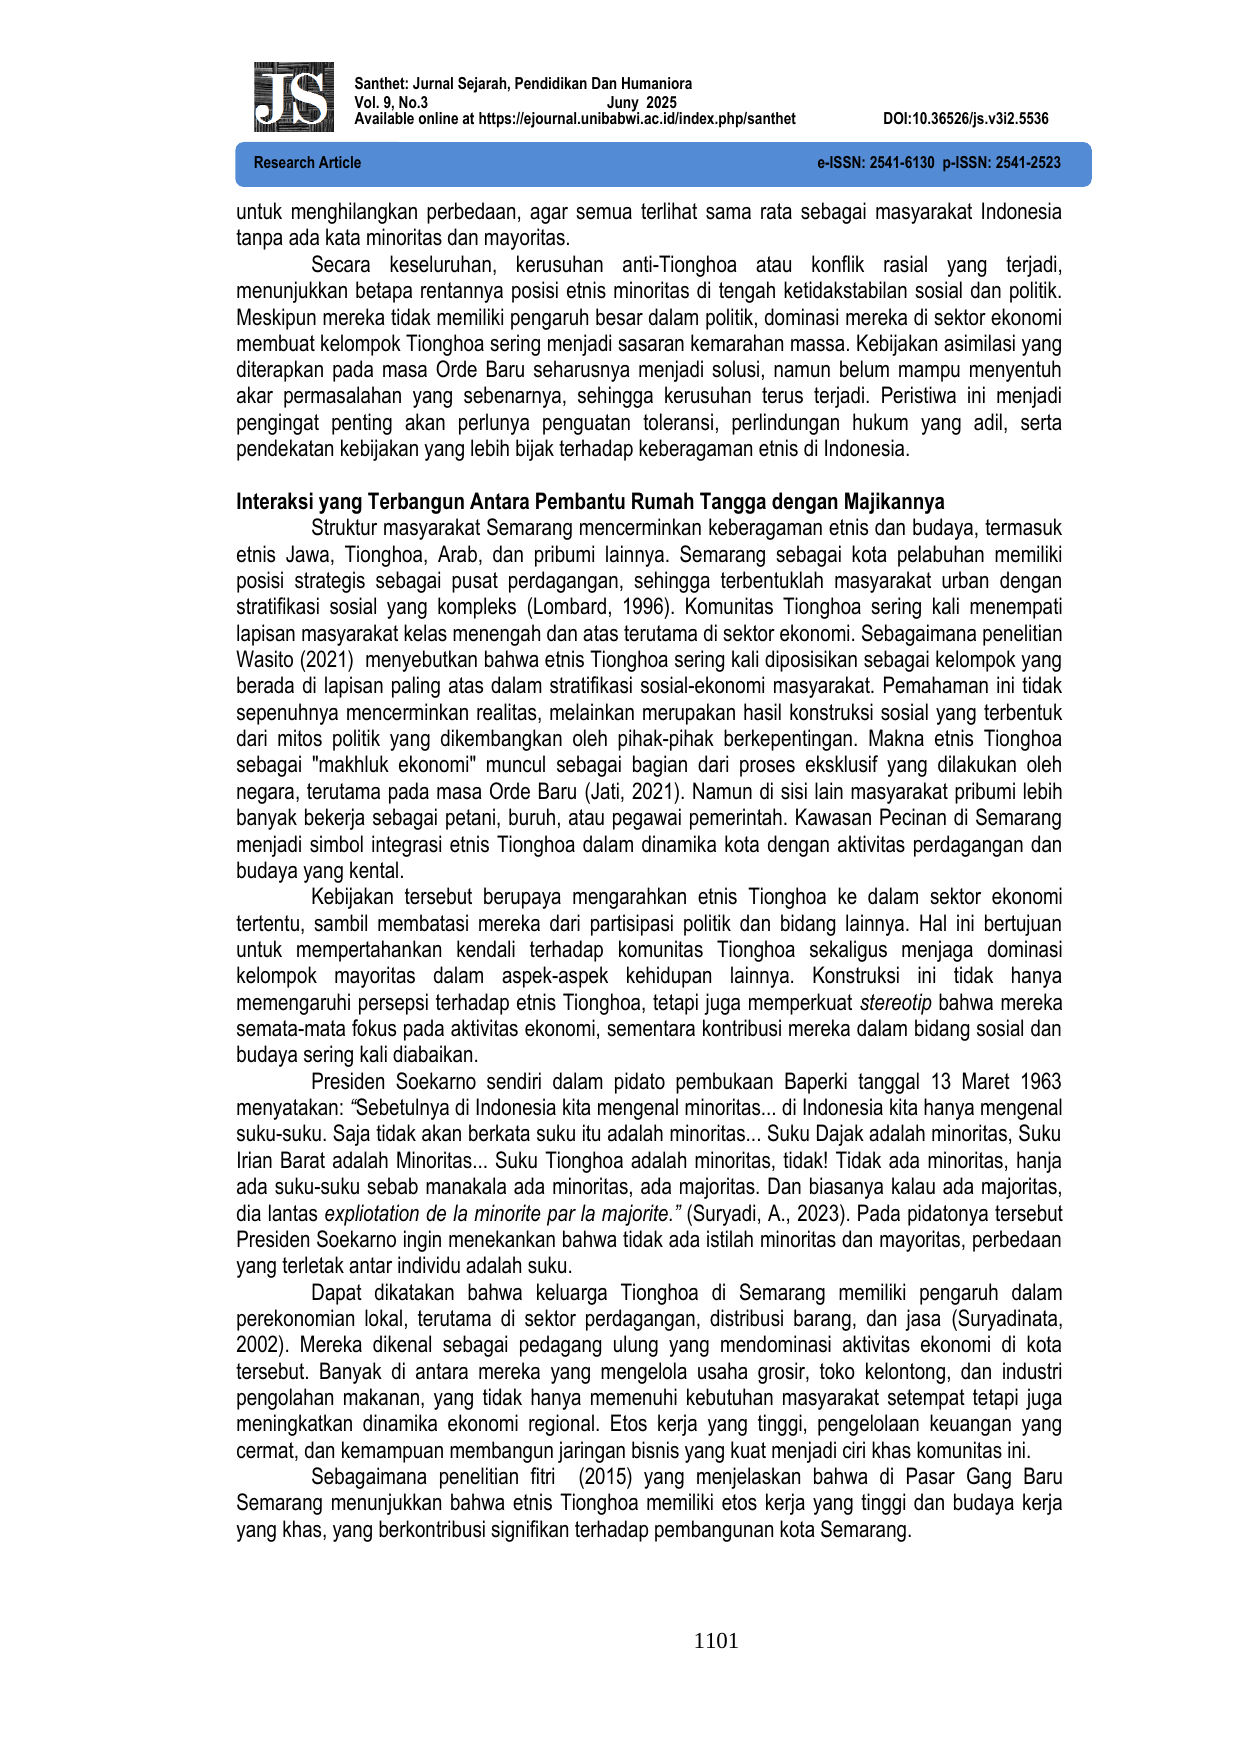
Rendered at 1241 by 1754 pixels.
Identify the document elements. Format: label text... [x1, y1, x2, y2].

text Presiden Soekarno sendiri dalam pidato pembukaan Baperki tanggal 13 Maret 1963 menyatakan: “Sebetulnya di Indonesia kita mengenal minoritas... di Indonesia kita hanya mengenal suku-suku. Saja tidak akan berkata suku itu adalah minoritas... Suku Dajak adalah minoritas, Suku Irian Barat adalah Minoritas... Suku Tionghoa adalah minoritas, tidak! Tidak ada minoritas, hanja ada suku-suku sebab manakala ada minoritas, ada majoritas. Dan biasanya kalau ada majoritas, dia lantas expliotation de la minorite par la majorite.” (Suryadi, A., 2023). Pada pidatonya tersebut Presiden Soekarno ingin menekankan bahwa tidak ada istilah minoritas dan mayoritas, perbedaan yang terletak antar individu adalah suku. [236, 1068, 1063, 1278]
text Kebijakan tersebut berupaya mengarahkan etnis Tionghoa ke dalam sektor ekonomi tertentu, sambil membatasi mereka dari partisipasi politik dan bidang lainnya. Hal ini bertujuan untuk mempertahankan kendali terhadap komunitas Tionghoa sekaligus menjaga dominasi kelompok mayoritas dalam aspek-aspek kehidupan lainnya. Konstruksi ini tidak hanya memengaruhi persepsi terhadap etnis Tionghoa, tetapi juga memperkuat stereotip bahwa mereka semata-mata fokus pada aktivitas ekonomi, sementara kontribusi mereka dalam bidang sosial dan budaya sering kali diabaikan. [236, 883, 1063, 1068]
picture [254, 62, 336, 133]
text Struktur masyarakat Semarang mencerminkan keberagaman etnis dan budaya, termasuk etnis Jawa, Tionghoa, Arab, dan pribumi lainnya. Semarang sebagai kota pelabuhan memiliki posisi strategis sebagai pusat perdagangan, sehingga terbentuklah masyarakat urban dengan stratifikasi sosial yang kompleks (Lombard, 1996). Komunitas Tionghoa sering kali menempati lapisan masyarakat kelas menengah dan atas terutama di sektor ekonomi. Sebagaimana penelitian Wasito (2021) menyebutkan bahwa etnis Tionghoa sering kali diposisikan sebagai kelompok yang berada di lapisan paling atas dalam stratifikasi sosial-ekonomi masyarakat. Pemahaman ini tidak sepenuhnya mencerminkan realitas, melainkan merupakan hasil konstruksi sosial yang terbentuk dari mitos politik yang dikembangkan oleh pihak-pihak berkepentingan. Makna etnis Tionghoa sebagai "makhluk ekonomi" muncul sebagai bagian dari proses eksklusif yang dilakukan oleh negara, terutama pada masa Orde Baru (Jati, 2021). Namun di sisi lain masyarakat pribumi lebih banyak bekerja sebagai petani, buruh, atau pegawai pemerintah. Kawasan Pecinan di Semarang menjadi simbol integrasi etnis Tionghoa dalam dinamika kota dengan aktivitas perdagangan dan budaya yang kental. [236, 514, 1063, 883]
text Secara keseluruhan, kerusuhan anti-Tionghoa atau konflik rasial yang terjadi, menunjukkan betapa rentannya posisi etnis minoritas di tengah ketidakstabilan sosial dan politik. Meskipun mereka tidak memiliki pengaruh besar dalam politik, dominasi mereka di sektor ekonomi membuat kelompok Tionghoa sering menjadi sasaran kemarahan massa. Kebijakan asimilasi yang diterapkan pada masa Orde Baru seharusnya menjadi solusi, namun belum mampu menyentuh akar permasalahan yang sebenarnya, sehingga kerusuhan terus terjadi. Peristiwa ini menjadi pengingat penting akan perlunya penguatan toleransi, perlindungan hukum yang adil, serta pendekatan kebijakan yang lebih bijak terhadap keberagaman etnis di Indonesia. [236, 251, 1063, 462]
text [236, 198, 1063, 251]
text Sebagaimana penelitian fitri (2015) yang menjelaskan bahwa di Pasar Gang Baru Semarang menunjukkan bahwa etnis Tionghoa memiliki etos kerja yang tinggi dan budaya kerja yang khas, yang berkontribusi signifikan terhadap pembangunan kota Semarang. [236, 1463, 1063, 1542]
text Dapat dikatakan bahwa keluarga Tionghoa di Semarang memiliki pengaruh dalam perekonomian lokal, terutama di sektor perdagangan, distribusi barang, dan jasa (Suryadinata, 2002). Mereka dikenal sebagai pedagang ulung yang mendominasi aktivitas ekonomi di kota tersebut. Banyak di antara mereka yang mengelola usaha grosir, toko kelontong, dan industri pengolahan makanan, yang tidak hanya memenuhi kebutuhan masyarakat setempat tetapi juga meningkatkan dinamika ekonomi regional. Etos kerja yang tinggi, pengelolaan keuangan yang cermat, dan kemampuan membangun jaringan bisnis yang kuat menjadi ciri khas komunitas ini. [236, 1278, 1063, 1463]
text Interaksi yang Terbangun Antara Pembantu Rumah Tangga dengan Majikannya [236, 488, 1063, 514]
